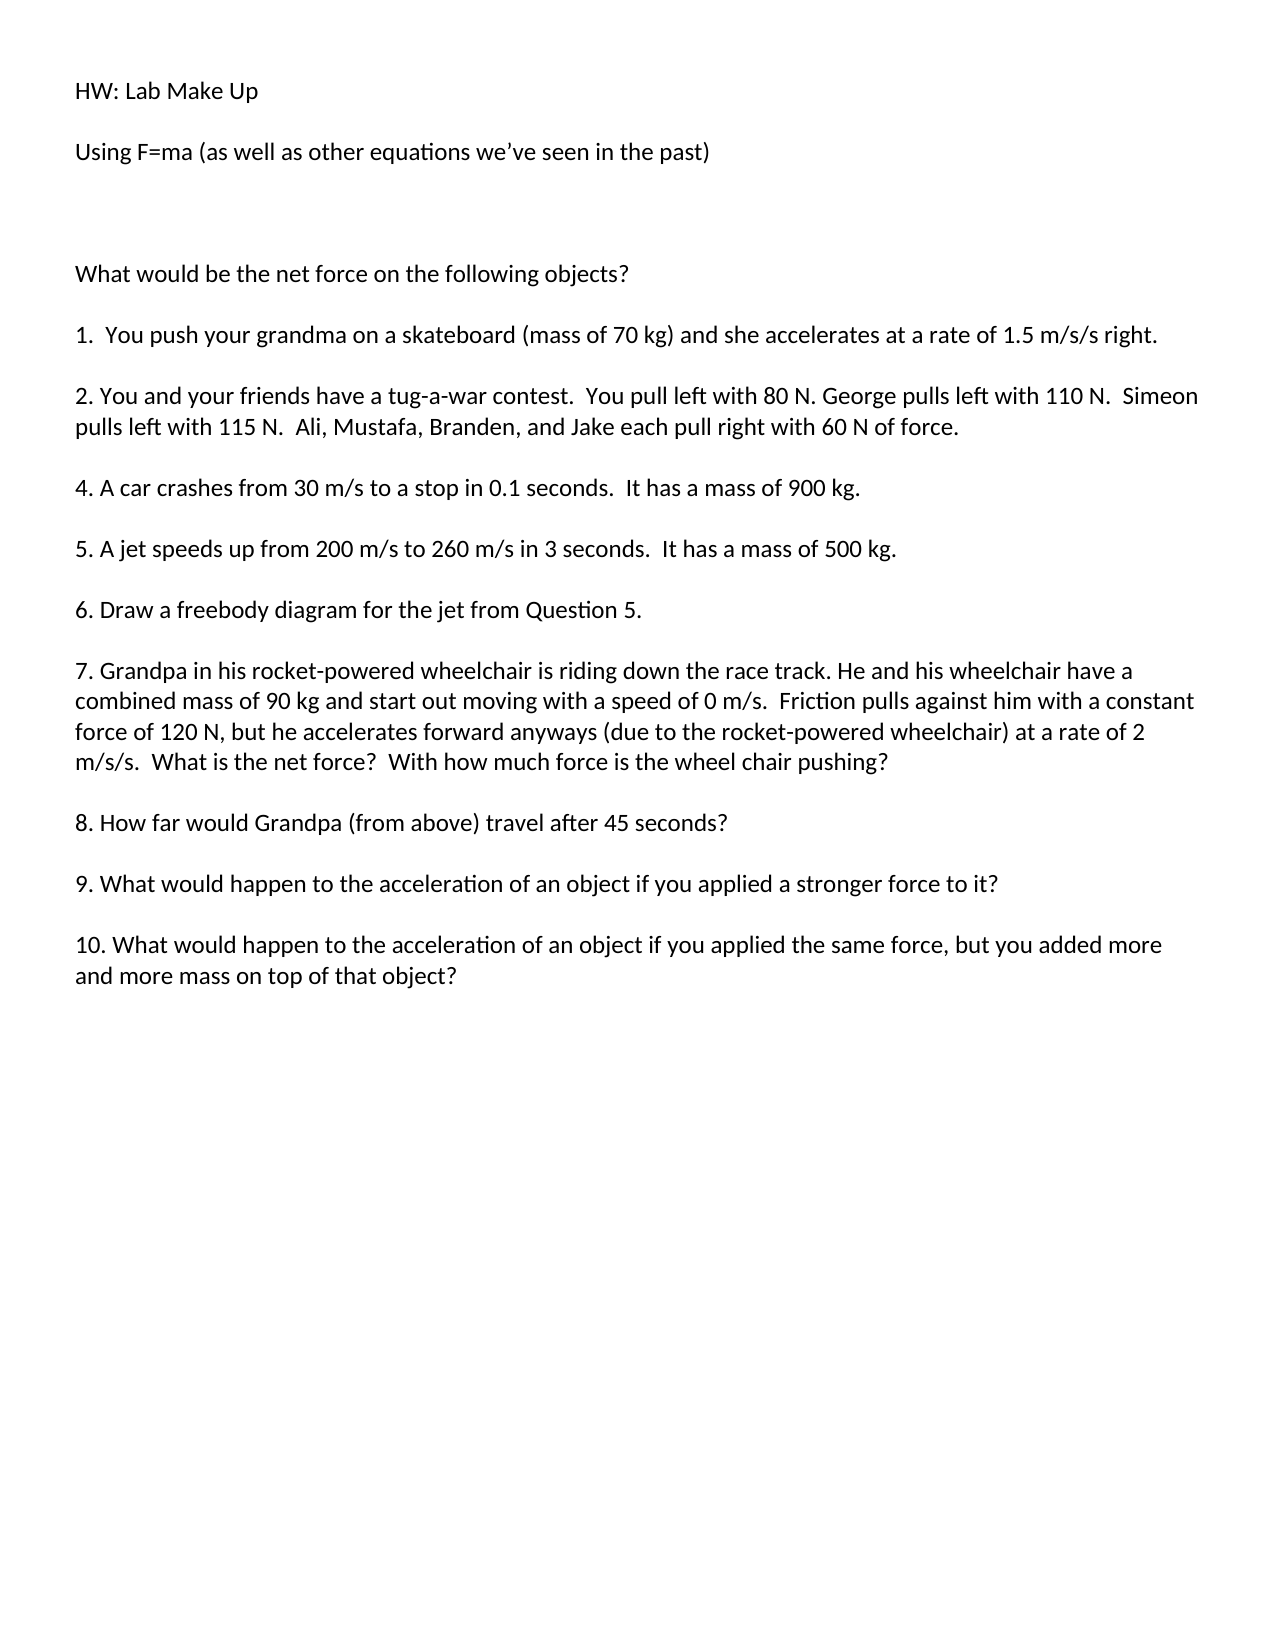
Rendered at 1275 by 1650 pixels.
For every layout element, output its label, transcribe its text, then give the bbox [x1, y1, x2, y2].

text 8. How far would Grandpa (from above) travel after 45 seconds? [75, 807, 1200, 838]
text Using F=ma (as well as other equations we’ve seen in the past) [75, 136, 1200, 167]
text 9. What would happen to the acceleration of an object if you applied a stronger force to it? [75, 868, 1200, 899]
text HW: Lab Make Up [75, 75, 1200, 106]
text 7. Grandpa in his rocket-powered wheelchair is riding down the race track. He and his wheelchair have a combined mass of 90 kg and start out moving with a speed of 0 m/s. Friction pulls against him with a constant force of 120 N, but he accelerates forward anyways (due to the rocket-powered wheelchair) at a rate of 2 m/s/s. What is the net force? With how much force is the wheel chair pushing? [75, 655, 1200, 777]
text 10. What would happen to the acceleration of an object if you applied the same force, but you added more and more mass on top of that object? [75, 929, 1200, 991]
text 1. You push your grandma on a skateboard (mass of 70 kg) and she accelerates at a rate of 1.5 m/s/s right. [75, 319, 1200, 350]
text 5. A jet speeds up from 200 m/s to 260 m/s in 3 seconds. It has a mass of 500 kg. [75, 533, 1200, 563]
text 2. You and your friends have a tug-a-war contest. You pull left with 80 N. George pulls left with 110 N. Simeon pulls left with 115 N. Ali, Mustafa, Branden, and Jake each pull right with 60 N of force. [75, 380, 1200, 441]
text 6. Draw a freebody diagram for the jet from Question 5. [75, 594, 1200, 624]
text 4. A car crashes from 30 m/s to a stop in 0.1 seconds. It has a mass of 900 kg. [75, 472, 1200, 502]
text What would be the net force on the following objects? [75, 258, 1200, 289]
